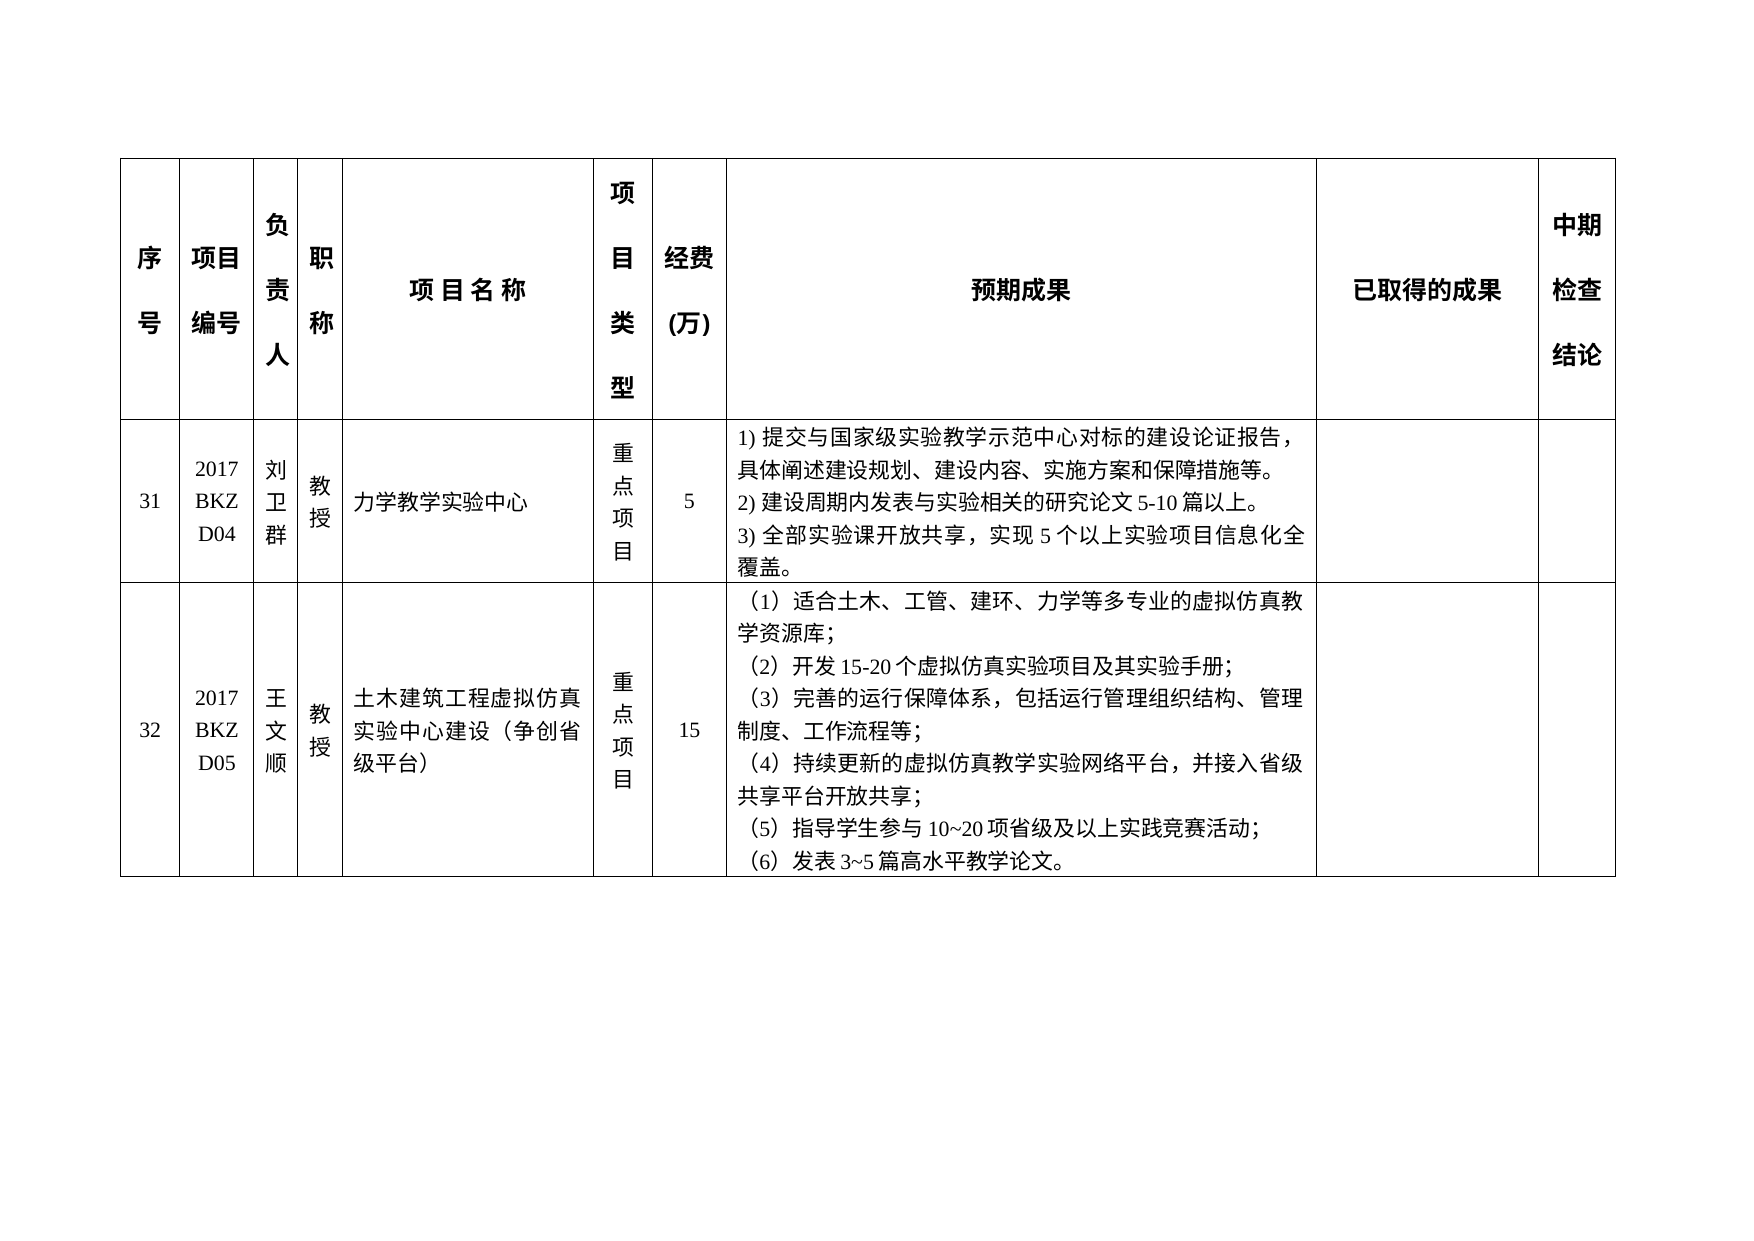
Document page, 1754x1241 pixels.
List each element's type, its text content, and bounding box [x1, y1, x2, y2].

table_cell 重点项目 [594, 420, 652, 582]
table_cell [1317, 583, 1538, 876]
table_cell 32 [121, 583, 179, 876]
table_cell 15 [653, 583, 726, 876]
table_cell 力学教学实验中心 [343, 420, 593, 582]
table_header 预期成果 [727, 159, 1316, 419]
table_cell 刘卫群 [254, 420, 297, 582]
table_cell 2017BKZD04 [180, 420, 253, 582]
table_cell 1) 提交与国家级实验教学示范中心对标的建设论证报告，具体阐述建设规划、建设内容、实施方案和保障措施等。 2) 建设周期内发表与实验相关的研究论文5-10篇以上。 3) 全部实验课开放共享，实现5个以上实验项目信息化全覆盖。 [727, 420, 1316, 582]
table_cell （1）适合土木、工管、建环、力学等多专业的虚拟仿真教学资源库； （2）开发15-20个虚拟仿真实验项目及其实验手册； （3）完善的运行保障体系，包括运行管理组织结构、管理制度、工作流程等； （4）持续更新的虚拟仿真教学实验网络平台，并接入省级共享平台开放共享； （5）指导学生参与10~20项省级及以上实践竞赛活动； （6）发表3~5篇高水平教学论文。 [727, 583, 1316, 876]
table_header 已取得的成果 [1317, 159, 1538, 419]
table_header 项 目 名 称 [343, 159, 593, 419]
table_cell [1539, 420, 1615, 582]
table_cell 王文顺 [254, 583, 297, 876]
table_header 中期检查结论 [1539, 159, 1615, 419]
table_header 项目编号 [180, 159, 253, 419]
table_cell 5 [653, 420, 726, 582]
table_cell 2017BKZD05 [180, 583, 253, 876]
table_cell 土木建筑工程虚拟仿真实验中心建设（争创省级平台） [343, 583, 593, 876]
table_cell 31 [121, 420, 179, 582]
table_cell [1317, 420, 1538, 582]
table_header 负责人 [254, 159, 297, 419]
table_cell 教授 [298, 583, 342, 876]
table_header 职称 [298, 159, 342, 419]
table_cell 重点项目 [594, 583, 652, 876]
table_header 经费 (万) [653, 159, 726, 419]
table_header 项目类型 [594, 159, 652, 419]
table_cell 教授 [298, 420, 342, 582]
table_cell [1539, 583, 1615, 876]
table_header 序号 [121, 159, 179, 419]
